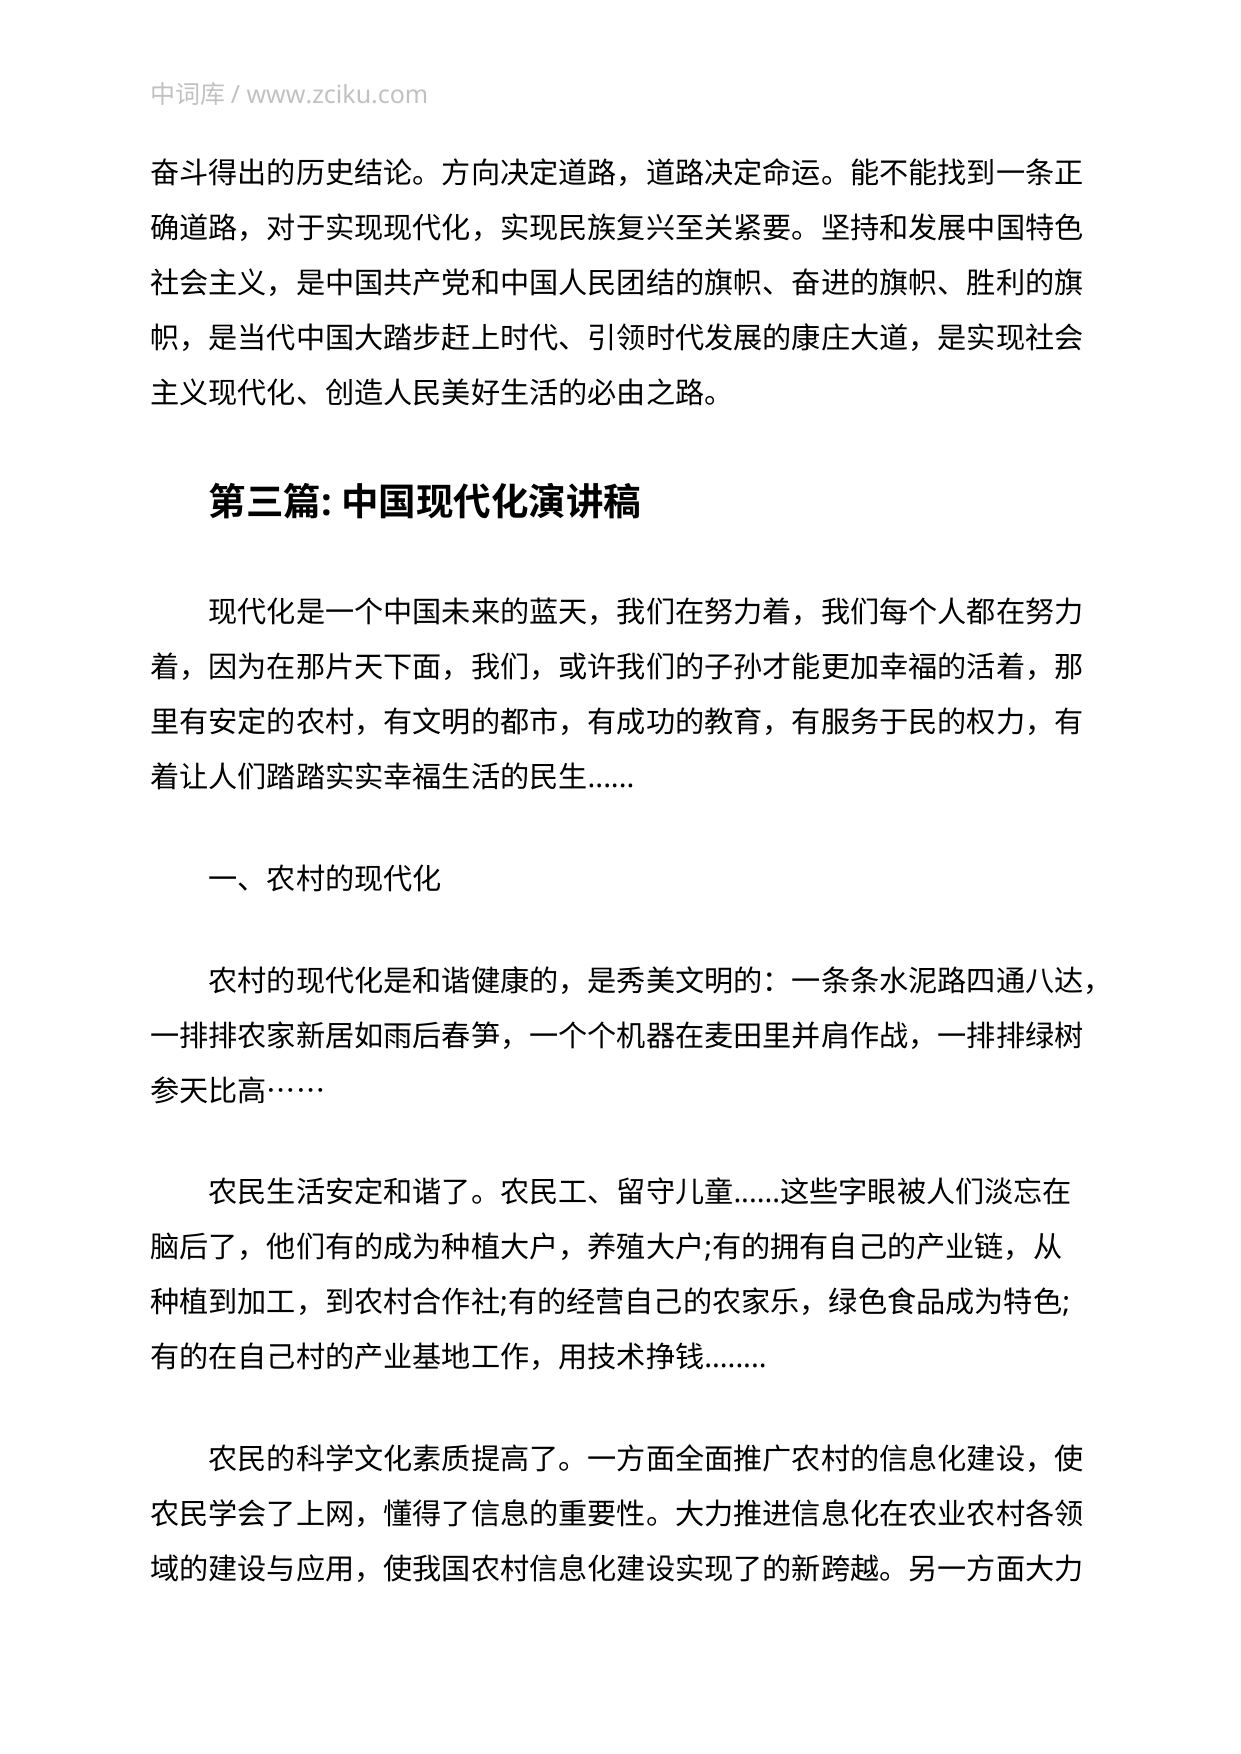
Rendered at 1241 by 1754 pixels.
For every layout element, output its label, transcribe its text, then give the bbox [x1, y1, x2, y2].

text 一、农村的现代化 [150, 856, 1090, 898]
text 农民生活安定和谐了。农民工、留守儿童......这些字眼被人们淡忘在脑后了，他们有的成为种植大户，养殖大户;有的拥有自己的产业链，从种植到加工，到农村合作社;有的经营自己的农家乐，绿色食品成为特色;有的在自己村的产业基地工作，用技术挣钱........ [150, 1169, 1090, 1376]
text 第三篇: 中国现代化演讲稿 [150, 471, 1090, 526]
text 现代化是一个中国未来的蓝天，我们在努力着，我们每个人都在努力着，因为在那片天下面，我们，或许我们的子孙才能更加幸福的活着，那里有安定的农村，有文明的都市，有成功的教育，有服务于民的权力，有着让人们踏踏实实幸福生活的民生...... [150, 589, 1090, 796]
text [150, 1436, 1090, 1588]
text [150, 150, 1090, 412]
text 农村的现代化是和谐健康的，是秀美文明的：一条条水泥路四通八达，一排排农家新居如雨后春笋，一个个机器在麦田里并肩作战，一排排绿树参天比高…… [150, 957, 1090, 1109]
